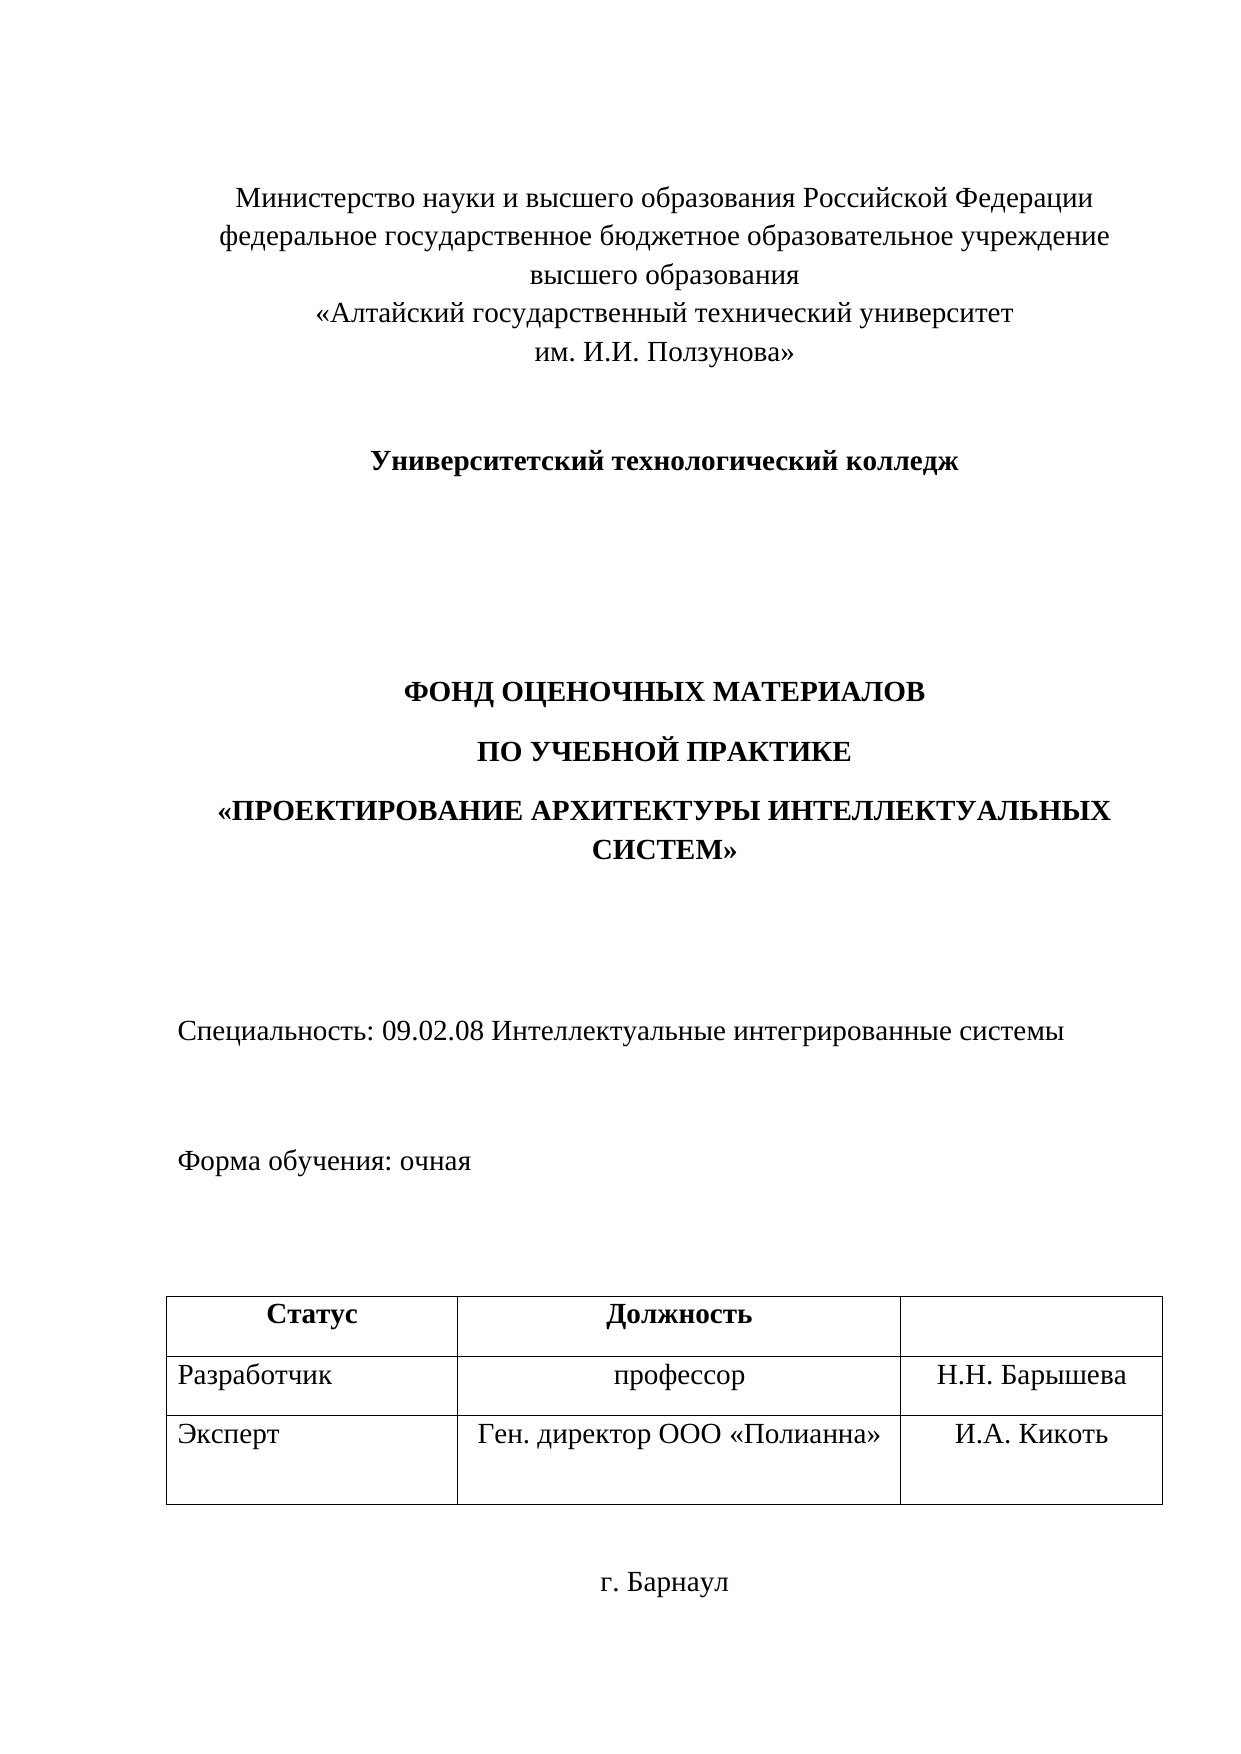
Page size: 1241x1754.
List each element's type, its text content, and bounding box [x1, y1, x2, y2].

table_cell Н.Н. Барышева [901, 1357, 1162, 1415]
table_cell профессор [458, 1357, 900, 1415]
table_cell Разработчик [167, 1357, 457, 1415]
text Университетский технологический колледж [177, 443, 1152, 477]
text ПО УЧЕБНОЙ ПРАКТИКЕ [177, 734, 1152, 767]
text ФОНД ОЦЕНОЧНЫХ МАТЕРИАЛОВ [177, 674, 1152, 708]
text «Алтайский государственный технический университет [177, 296, 1152, 329]
table_header [901, 1297, 1162, 1356]
table_cell Эксперт [167, 1416, 457, 1504]
text г. БарнаулПАСПОРТ [177, 1564, 1152, 1598]
text Форма обучения: очная [177, 1143, 1152, 1177]
text им. И.И. Ползунова» [177, 334, 1152, 368]
table_cell Ген. директор ООО «Полианна» [458, 1416, 900, 1504]
text «ПРОЕКТИРОВАНИЕ АРХИТЕКТУРЫ ИНТЕЛЛЕКТУАЛЬНЫХ СИСТЕМ» [177, 793, 1152, 865]
text федеральное государственное бюджетное образовательное учреждение высшего образования [177, 218, 1152, 291]
table_cell И.А. Кикоть [901, 1416, 1162, 1504]
table_header Должность [458, 1297, 900, 1356]
table_header Статус [167, 1297, 457, 1356]
text Специальность: 09.02.08 Интеллектуальные интегрированные системы [177, 1013, 1152, 1047]
text Министерство науки и высшего образования Российской Федерации [177, 180, 1152, 213]
